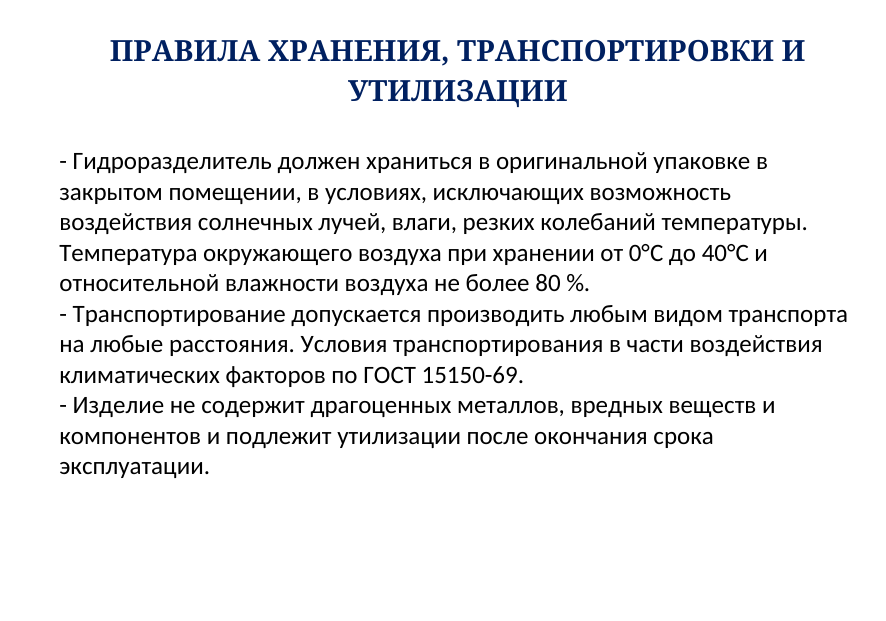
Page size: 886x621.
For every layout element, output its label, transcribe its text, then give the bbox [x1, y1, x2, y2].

text - Изделие не содержит драгоценных металлов, вредных веществ и компонентов и подлежит утилизации после окончания срока эксплуатации. [59, 389, 856, 481]
text ПРАВИЛА ХРАНЕНИЯ, ТРАНСПОРТИРОВКИ И УТИЛИЗАЦИИ [59, 30, 856, 109]
text - Гидроразделитель должен храниться в оригинальной упаковке в закрытом помещении, в условиях, исключающих возможность воздействия солнечных лучей, влаги, резких колебаний температуры. Температура окружающего воздуха при хранении от 0°С до 40°С и относительной влажности воздуха не более 80 %. [59, 145, 856, 298]
text - Транспортирование допускается производить любым видом транспорта на любые расстояния. Условия транспортирования в части воздействия климатических факторов по ГОСТ 15150-69. [59, 298, 856, 389]
